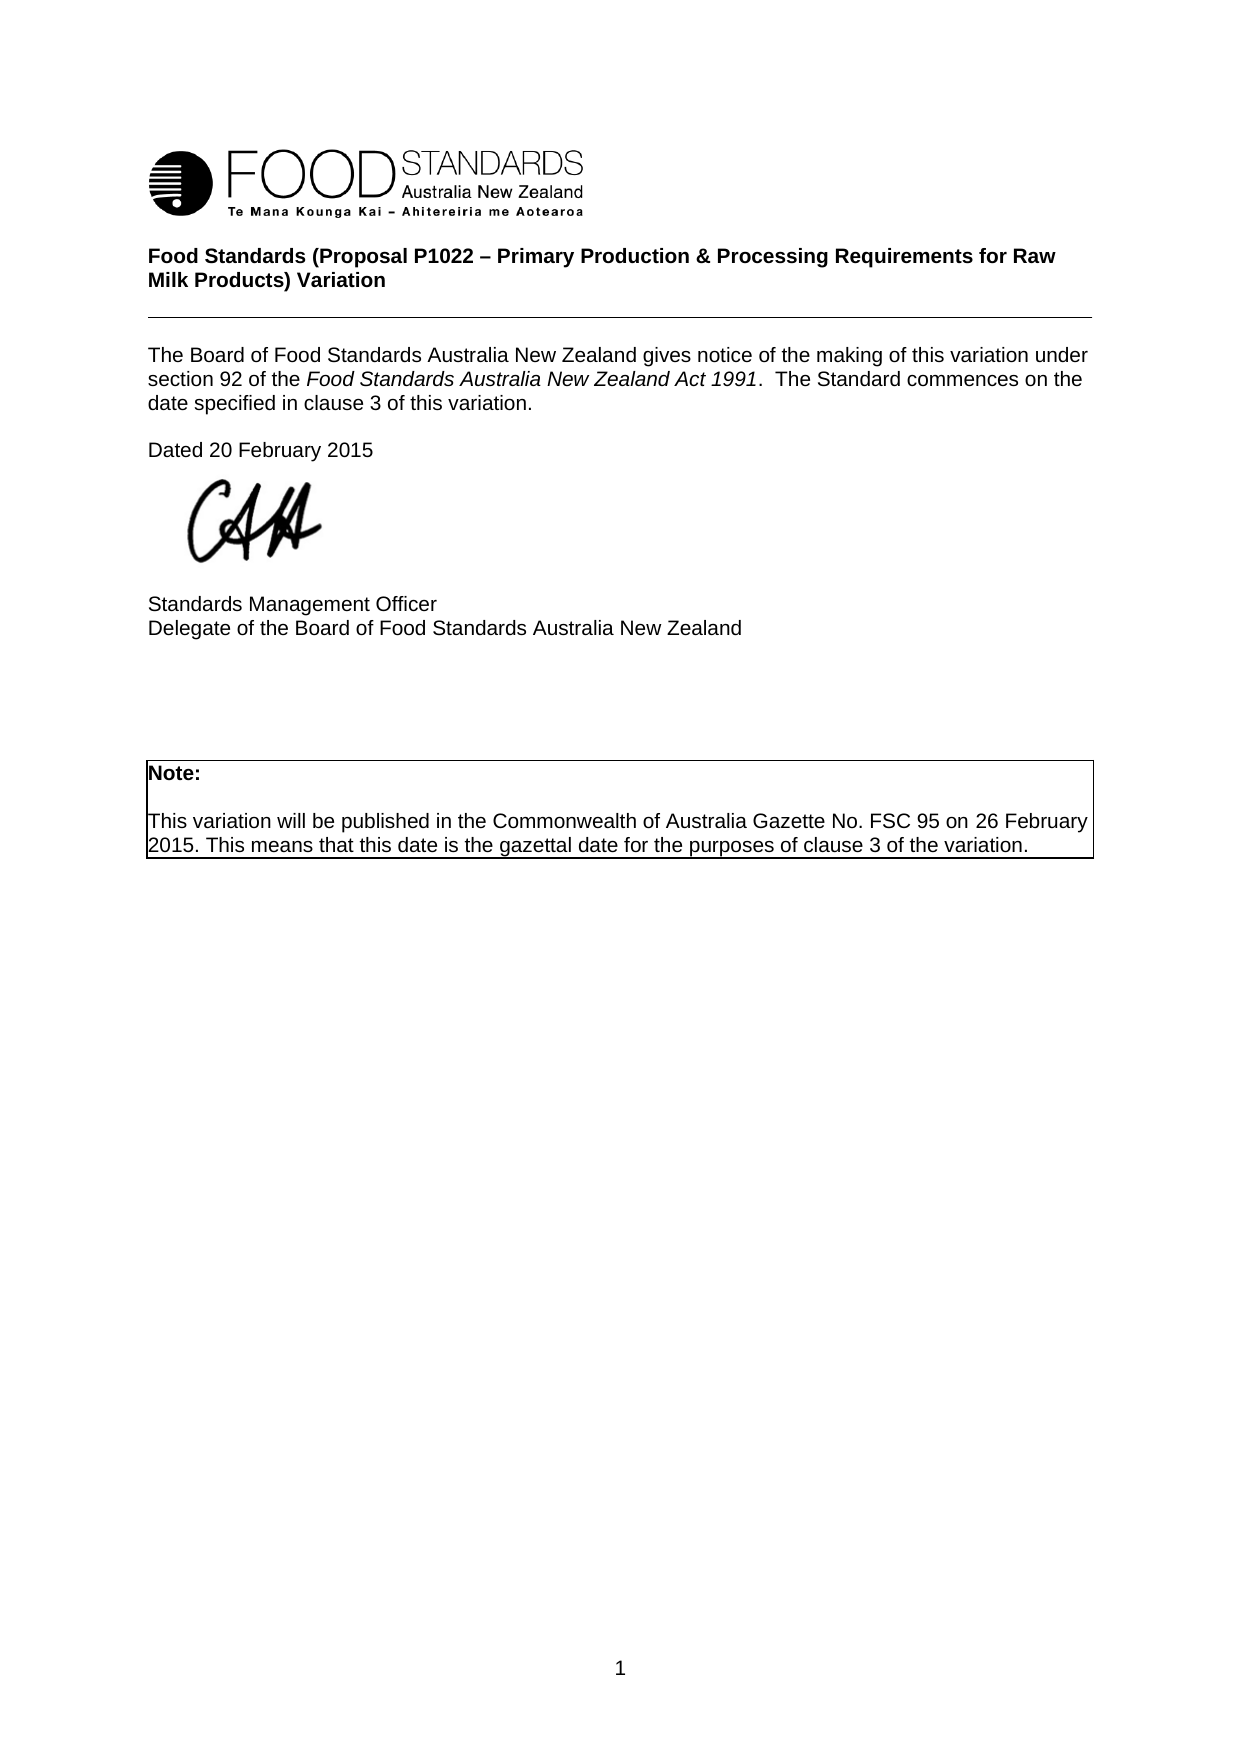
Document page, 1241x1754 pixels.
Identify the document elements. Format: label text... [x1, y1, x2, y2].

text Standards Management Officer [148, 592, 1092, 616]
picture [147, 462, 368, 592]
text Note: [148, 761, 1093, 785]
picture [147, 147, 584, 220]
text Dated 20 February 2015 [148, 438, 1092, 462]
text Delegate of the Board of Food Standards Australia New Zealand [148, 616, 1092, 640]
text This variation will be published in the Commonwealth of Australia Gazette No. FSC 95 on 26 February 2015. This means that this date is the gazettal date for the purposes of clause 3 of the variation. [148, 808, 1093, 857]
text Food Standards (Proposal P1022 – Primary Production & Processing Requirements for Raw Milk Products) Variation [148, 243, 1092, 291]
text The Board of Food Standards Australia New Zealand gives notice of the making of this variation under section 92 of the Food Standards Australia New Zealand Act 1991. The Standard commences on the date specified in clause 3 of this variation. [148, 342, 1092, 414]
